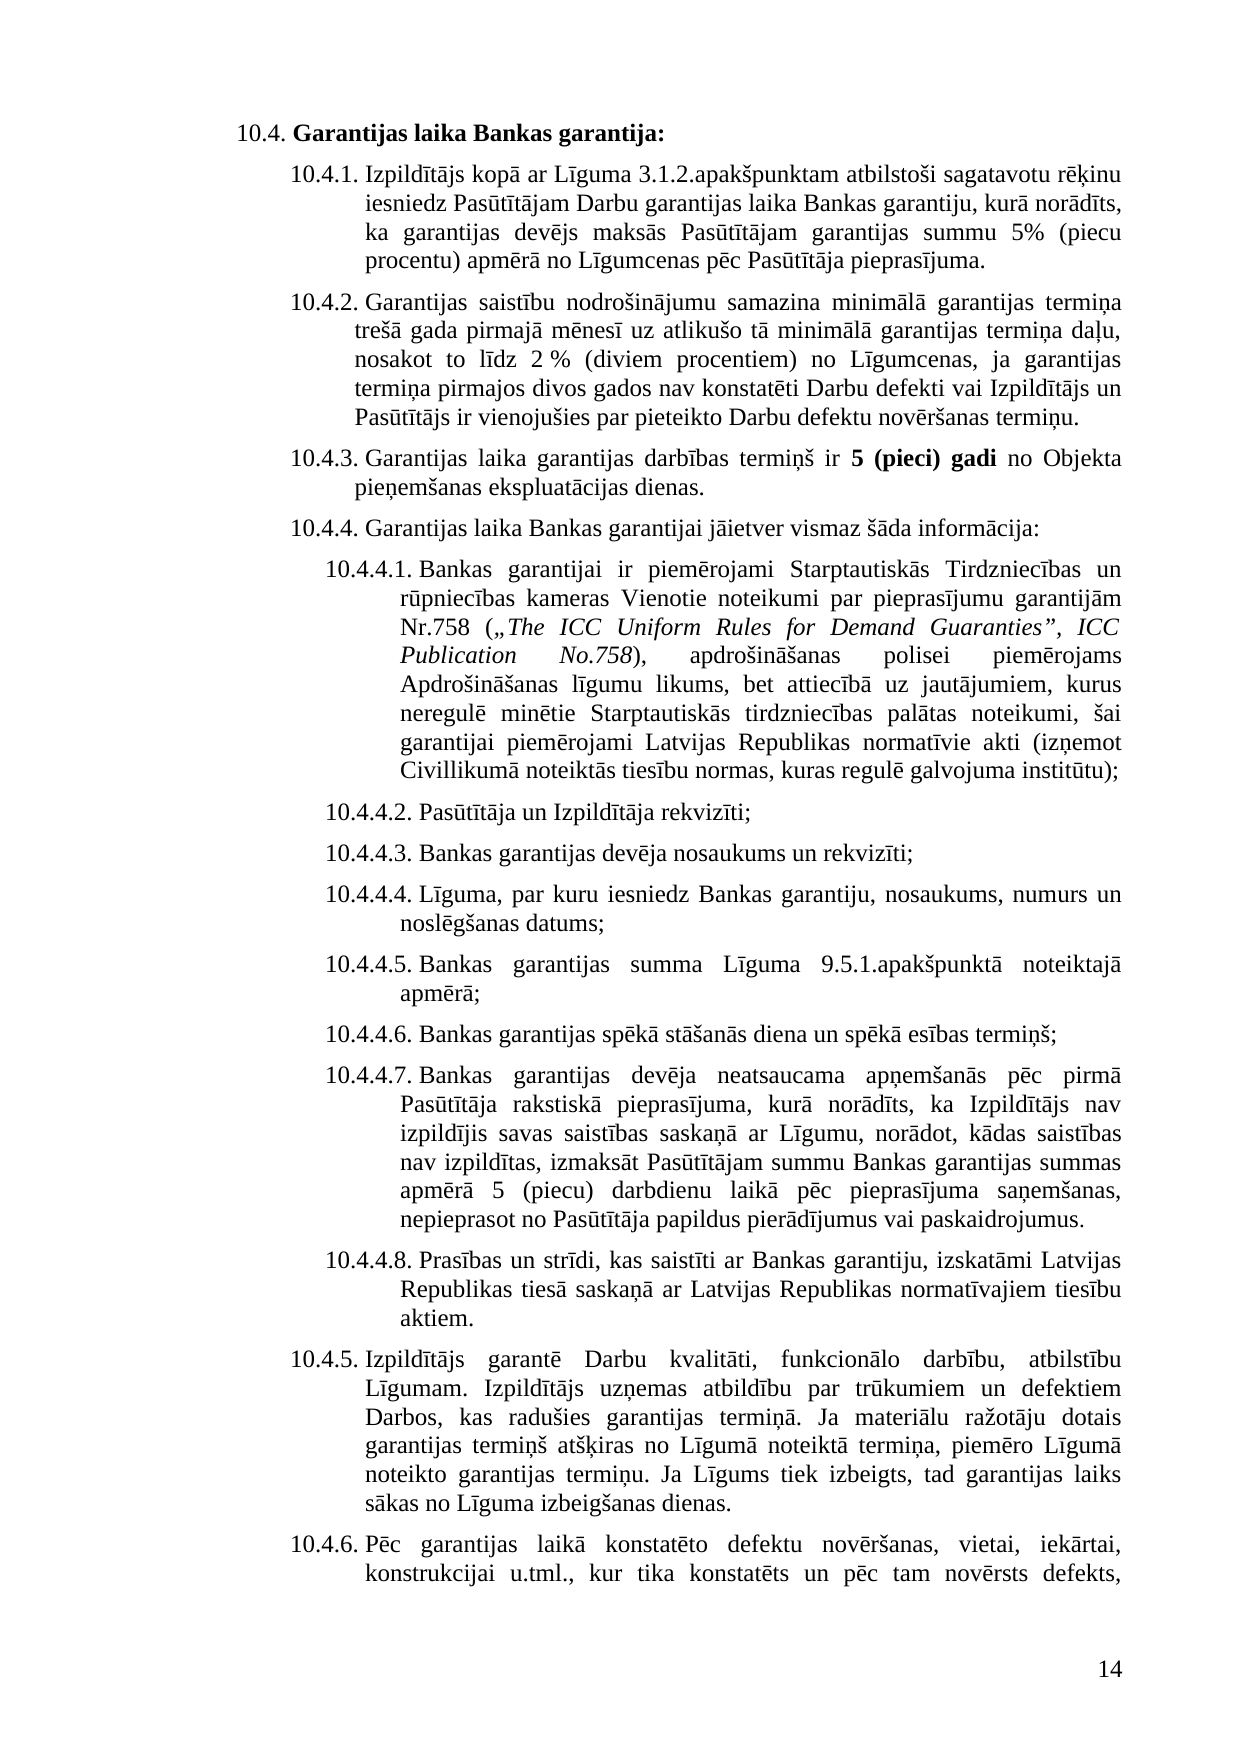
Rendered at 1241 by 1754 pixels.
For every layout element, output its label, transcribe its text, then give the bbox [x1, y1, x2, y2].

list Izpildītājs kopā ar Līguma 3.1.2.apakšpunktam atbilstoši sagatavotu rēķinu iesniedz Pasūtītājam Darbu garantijas laika Bankas garantiju, kurā norādīts, ka garantijas devējs maksās Pasūtītājam garantijas summu 5% (piecu procentu) apmērā no Līgumcenas pēc Pasūtītāja pieprasījuma. [290, 159, 1122, 274]
list Garantijas laika Bankas garantija: [236, 118, 1122, 147]
list Prasības un strīdi, kas saistīti ar Bankas garantiju, izskatāmi Latvijas Republikas tiesā saskaņā ar Latvijas Republikas normatīvajiem tiesību aktiem. [325, 1246, 1122, 1332]
list Bankas garantijas devēja neatsaucama apņemšanās pēc pirmā Pasūtītāja rakstiskā pieprasījuma, kurā norādīts, ka Izpildītājs nav izpildījis savas saistības saskaņā ar Līgumu, norādot, kādas saistības nav izpildītas, izmaksāt Pasūtītājam summu Bankas garantijas summas apmērā 5 (piecu) darbdienu laikā pēc pieprasījuma saņemšanas, nepieprasot no Pasūtītāja papildus pierādījumus vai paskaidrojumus. [325, 1061, 1122, 1233]
list Izpildītājs garantē Darbu kvalitāti, funkcionālo darbību, atbilstību Līgumam. Izpildītājs uzņemas atbildību par trūkumiem un defektiem Darbos, kas radušies garantijas termiņā. Ja materiālu ražotāju dotais garantijas termiņš atšķiras no Līgumā noteiktā termiņa, piemēro Līgumā noteikto garantijas termiņu. Ja Līgums tiek izbeigts, tad garantijas laiks sākas no Līguma izbeigšanas dienas. [290, 1344, 1122, 1517]
list Bankas garantijas summa Līguma 9.5.1.apakšpunktā noteiktajā apmērā; [325, 949, 1122, 1007]
list Pasūtītāja un Izpildītāja rekvizīti; [325, 797, 1122, 826]
list Bankas garantijai ir piemērojami Starptautiskās Tirdzniecības un rūpniecības kameras Vienotie noteikumi par pieprasījumu garantijām Nr.758 („The ICC Uniform Rules for Demand Guaranties”, ICC Publication No.758), apdrošināšanas polisei piemērojams Apdrošināšanas līgumu likums, bet attiecībā uz jautājumiem, kurus neregulē minētie Starptautiskās tirdzniecības palātas noteikumi, šai garantijai piemērojami Latvijas Republikas normatīvie akti (izņemot Civillikumā noteiktās tiesību normas, kuras regulē galvojuma institūtu); [325, 554, 1122, 784]
list Garantijas laika garantijas darbības termiņš ir 5 (pieci) gadi no Objekta pieņemšanas ekspluatācijas dienas. [290, 443, 1122, 501]
list Bankas garantijas devēja nosaukums un rekvizīti; [325, 838, 1122, 867]
list Garantijas laika Bankas garantijai jāietver vismaz šāda informācija: [290, 513, 1122, 542]
list Bankas garantijas spēkā stāšanās diena un spēkā esības termiņš; [325, 1019, 1122, 1048]
list Līguma, par kuru iesniedz Bankas garantiju, nosaukums, numurs un noslēgšanas datums; [325, 879, 1122, 937]
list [290, 1529, 1122, 1587]
list Garantijas saistību nodrošinājumu samazina minimālā garantijas termiņa trešā gada pirmajā mēnesī uz atlikušo tā minimālā garantijas termiņa daļu, nosakot to līdz 2 % (diviem procentiem) no Līgumcenas, ja garantijas termiņa pirmajos divos gados nav konstatēti Darbu defekti vai Izpildītājs un Pasūtītājs ir vienojušies par pieteikto Darbu defektu novēršanas termiņu. [290, 287, 1122, 431]
